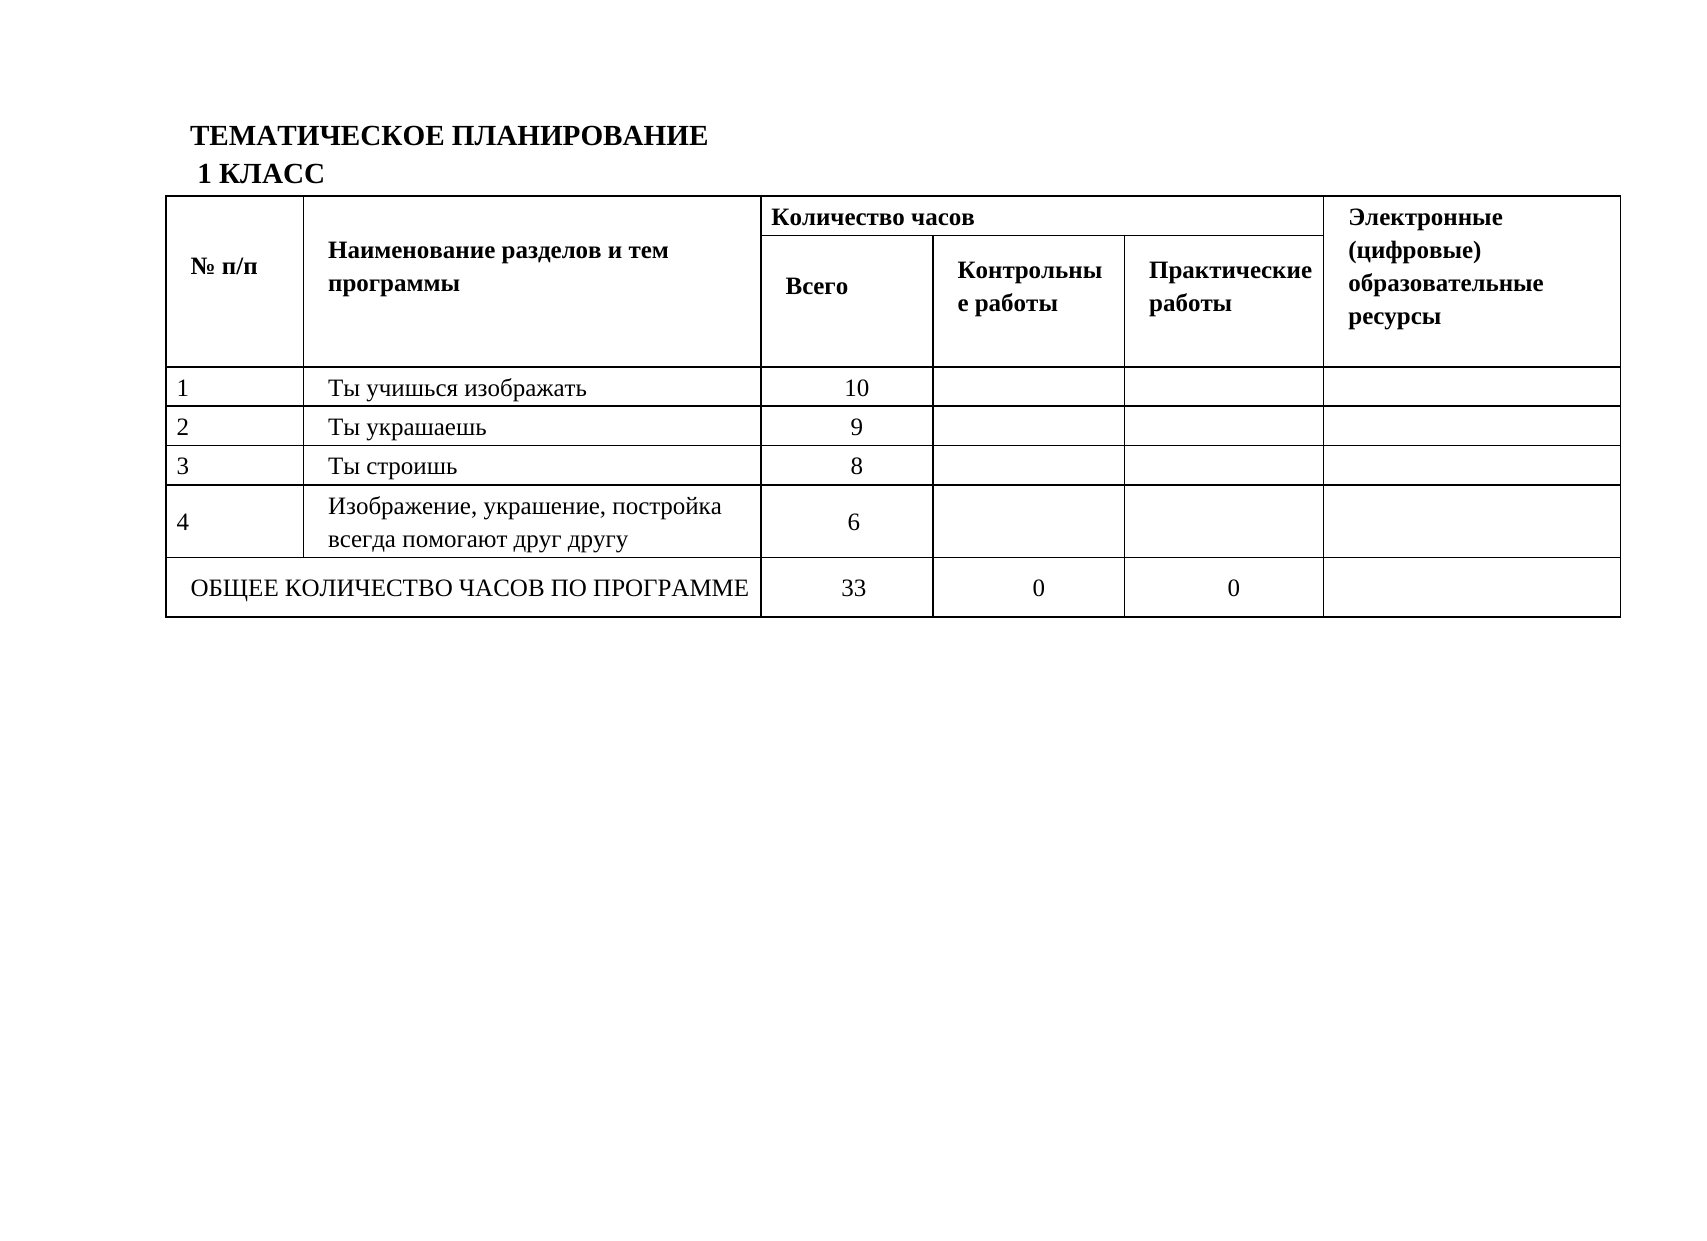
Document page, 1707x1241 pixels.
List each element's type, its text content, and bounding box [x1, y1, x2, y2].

table_cell Ты учишься изображать [304, 368, 760, 405]
table_cell [934, 368, 1124, 405]
table_cell [1125, 368, 1323, 405]
table_cell 2 [167, 407, 303, 445]
table_cell [1324, 558, 1620, 616]
table_header Электронные (цифровые) образовательные ресурсы [1324, 197, 1620, 366]
table_header Количество часов [762, 197, 1323, 234]
text ТЕМАТИЧЕСКОЕ ПЛАНИРОВАНИЕ [190, 118, 1618, 152]
table_cell 10 [762, 368, 932, 405]
table_cell 6 [762, 486, 932, 556]
table_cell 9 [762, 407, 932, 445]
table_cell [1324, 486, 1620, 556]
table_cell ОБЩЕЕ КОЛИЧЕСТВО ЧАСОВ ПО ПРОГРАММЕ [167, 558, 760, 616]
table_cell Ты строишь [304, 446, 760, 484]
table_cell [934, 446, 1124, 484]
table_cell 0 [934, 558, 1124, 616]
table_cell [1324, 368, 1620, 405]
table_cell 1 [167, 368, 303, 405]
table_cell [1125, 407, 1323, 445]
table_cell 4 [167, 486, 303, 556]
table_cell [1324, 446, 1620, 484]
table_cell [1125, 486, 1323, 556]
table_cell [934, 486, 1124, 556]
table_cell [1125, 446, 1323, 484]
table_cell [934, 407, 1124, 445]
table_cell 3 [167, 446, 303, 484]
table_cell 8 [762, 446, 932, 484]
table_header № п/п [167, 197, 303, 366]
table_cell 33 [762, 558, 932, 616]
table_cell Ты украшаешь [304, 407, 760, 445]
table_cell Всего [762, 236, 932, 366]
table_cell 0 [1125, 558, 1323, 616]
table_cell Контрольные работы [934, 236, 1124, 366]
table_cell Изображение, украшение, постройка всегда помогают друг другу [304, 486, 760, 556]
table_cell Практические работы [1125, 236, 1323, 366]
table_header Наименование разделов и тем программы [304, 197, 760, 366]
text 1 КЛАСС [190, 157, 1618, 190]
table_cell [1324, 407, 1620, 445]
